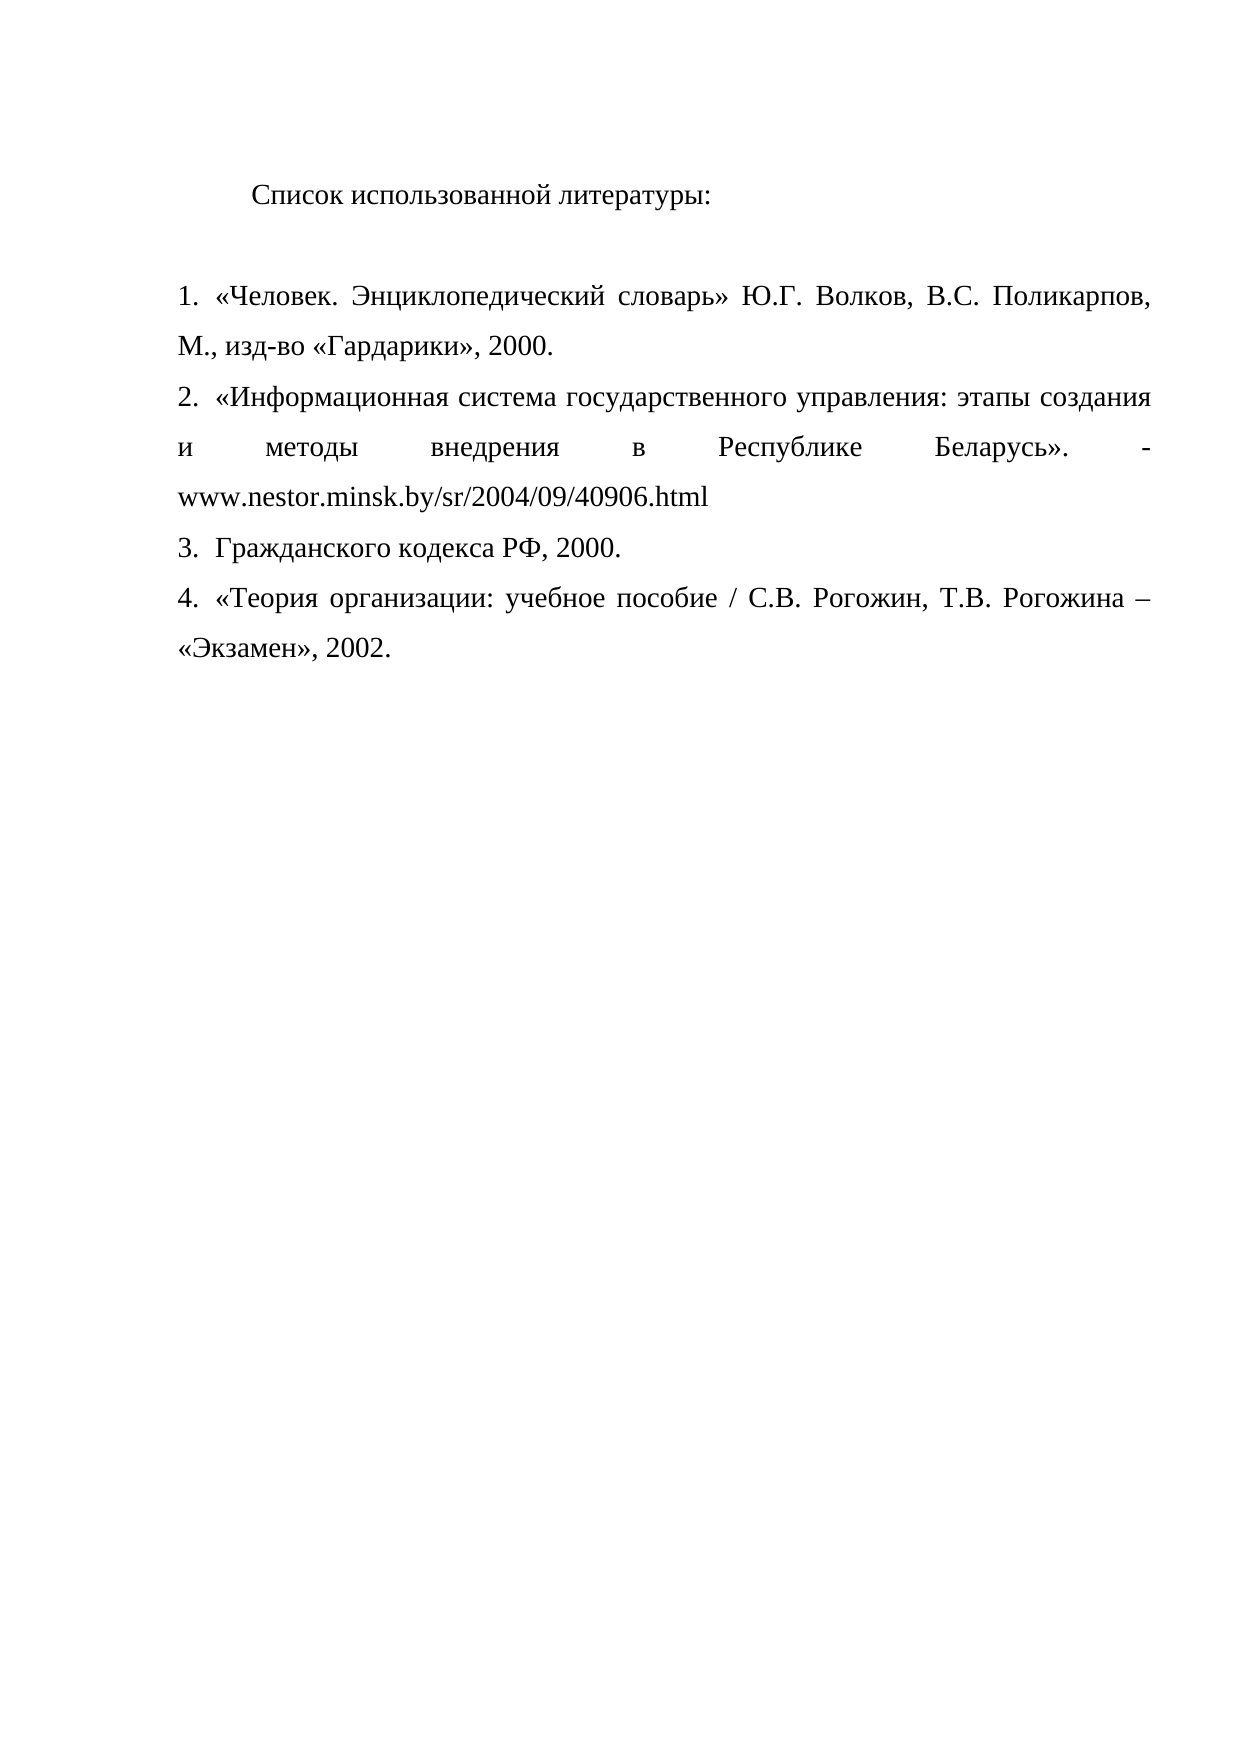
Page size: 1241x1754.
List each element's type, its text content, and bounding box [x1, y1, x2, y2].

list «Человек. Энциклопедический словарь» Ю.Г. Волков, В.С. Поликарпов, М., изд-во «Гардарики», 2000. [177, 278, 1152, 362]
list «Информационная система государственного управления: этапы создания и методы внедрения в Республике Беларусь». - www.nestor.minsk.by/sr/2004/09/40906.html [177, 379, 1152, 513]
text Список использованной литературы: [177, 177, 1152, 211]
list «Теория организации: учебное пособие / С.В. Рогожин, Т.В. Рогожина – «Экзамен», 2002. [177, 580, 1152, 664]
list Гражданского кодекса РФ, 2000. [177, 530, 1152, 563]
